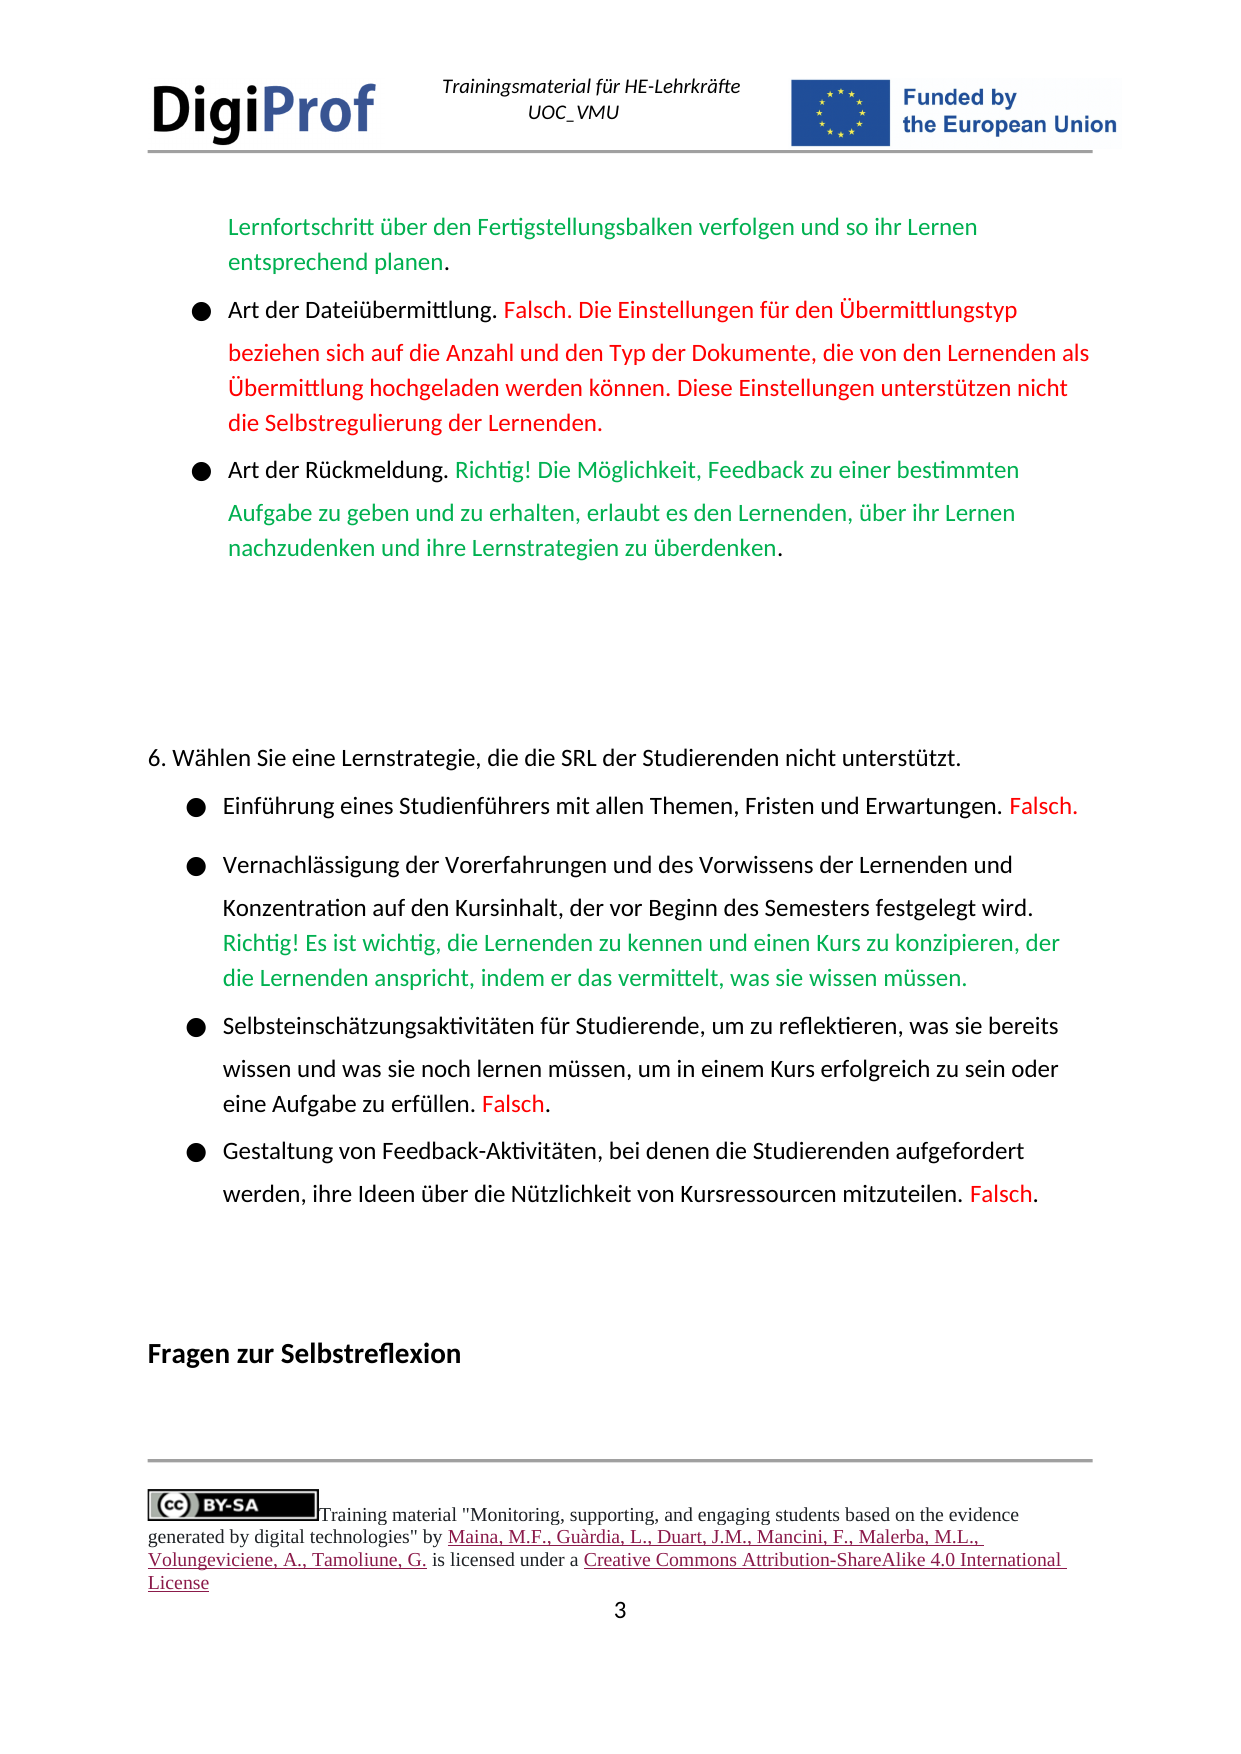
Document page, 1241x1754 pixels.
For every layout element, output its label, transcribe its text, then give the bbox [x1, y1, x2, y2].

picture [147, 1489, 319, 1521]
text 6. Wählen Sie eine Lernstrategie, die die SRL der Studierenden nicht unterstützt. [148, 742, 1093, 773]
list Vernachlässigung der Vorerfahrungen und des Vorwissens der Lernenden und Konzentration auf den Kursinhalt, der vor Beginn des Semesters festgelegt wird. Richtig! Es ist wichtig, die Lernenden zu kennen und einen Kurs zu konzipieren, der die Lernenden anspricht, indem er das vermittelt, was sie wissen müssen. [185, 836, 1093, 993]
list Art der Rückmeldung. Richtig! Die Möglichkeit, Feedback zu einer bestimmten Aufgabe zu geben und zu erhalten, erlaubt es den Lernenden, über ihr Lernen nachzudenken und ihre Lernstrategien zu überdenken. [190, 442, 1093, 563]
list Gestaltung von Feedback-Aktivitäten, bei denen die Studierenden aufgefordert werden, ihre Ideen über die Nützlichkeit von Kursressourcen mitzuteilen. Falsch. [185, 1123, 1093, 1209]
picture [788, 78, 1122, 149]
text Fragen zur Selbstreflexion [148, 1336, 1093, 1371]
list Selbsteinschätzungsaktivitäten für Studierende, um zu reflektieren, was sie bereits wissen und was sie noch lernen müssen, um in einem Kurs erfolgreich zu sein oder eine Aufgabe zu erfüllen. Falsch. [185, 997, 1093, 1118]
picture [147, 78, 385, 149]
list Einführung eines Studienführers mit allen Themen, Fristen und Erwartungen. Falsch. [185, 777, 1093, 829]
list Art der Dateiübermittlung. Falsch. Die Einstellungen für den Übermittlungstyp beziehen sich auf die Anzahl und den Typ der Dokumente, die von den Lernenden als Übermittlung hochgeladen werden können. Diese Einstellungen unterstützen nicht die Selbstregulierung der Lernenden. [190, 281, 1093, 437]
